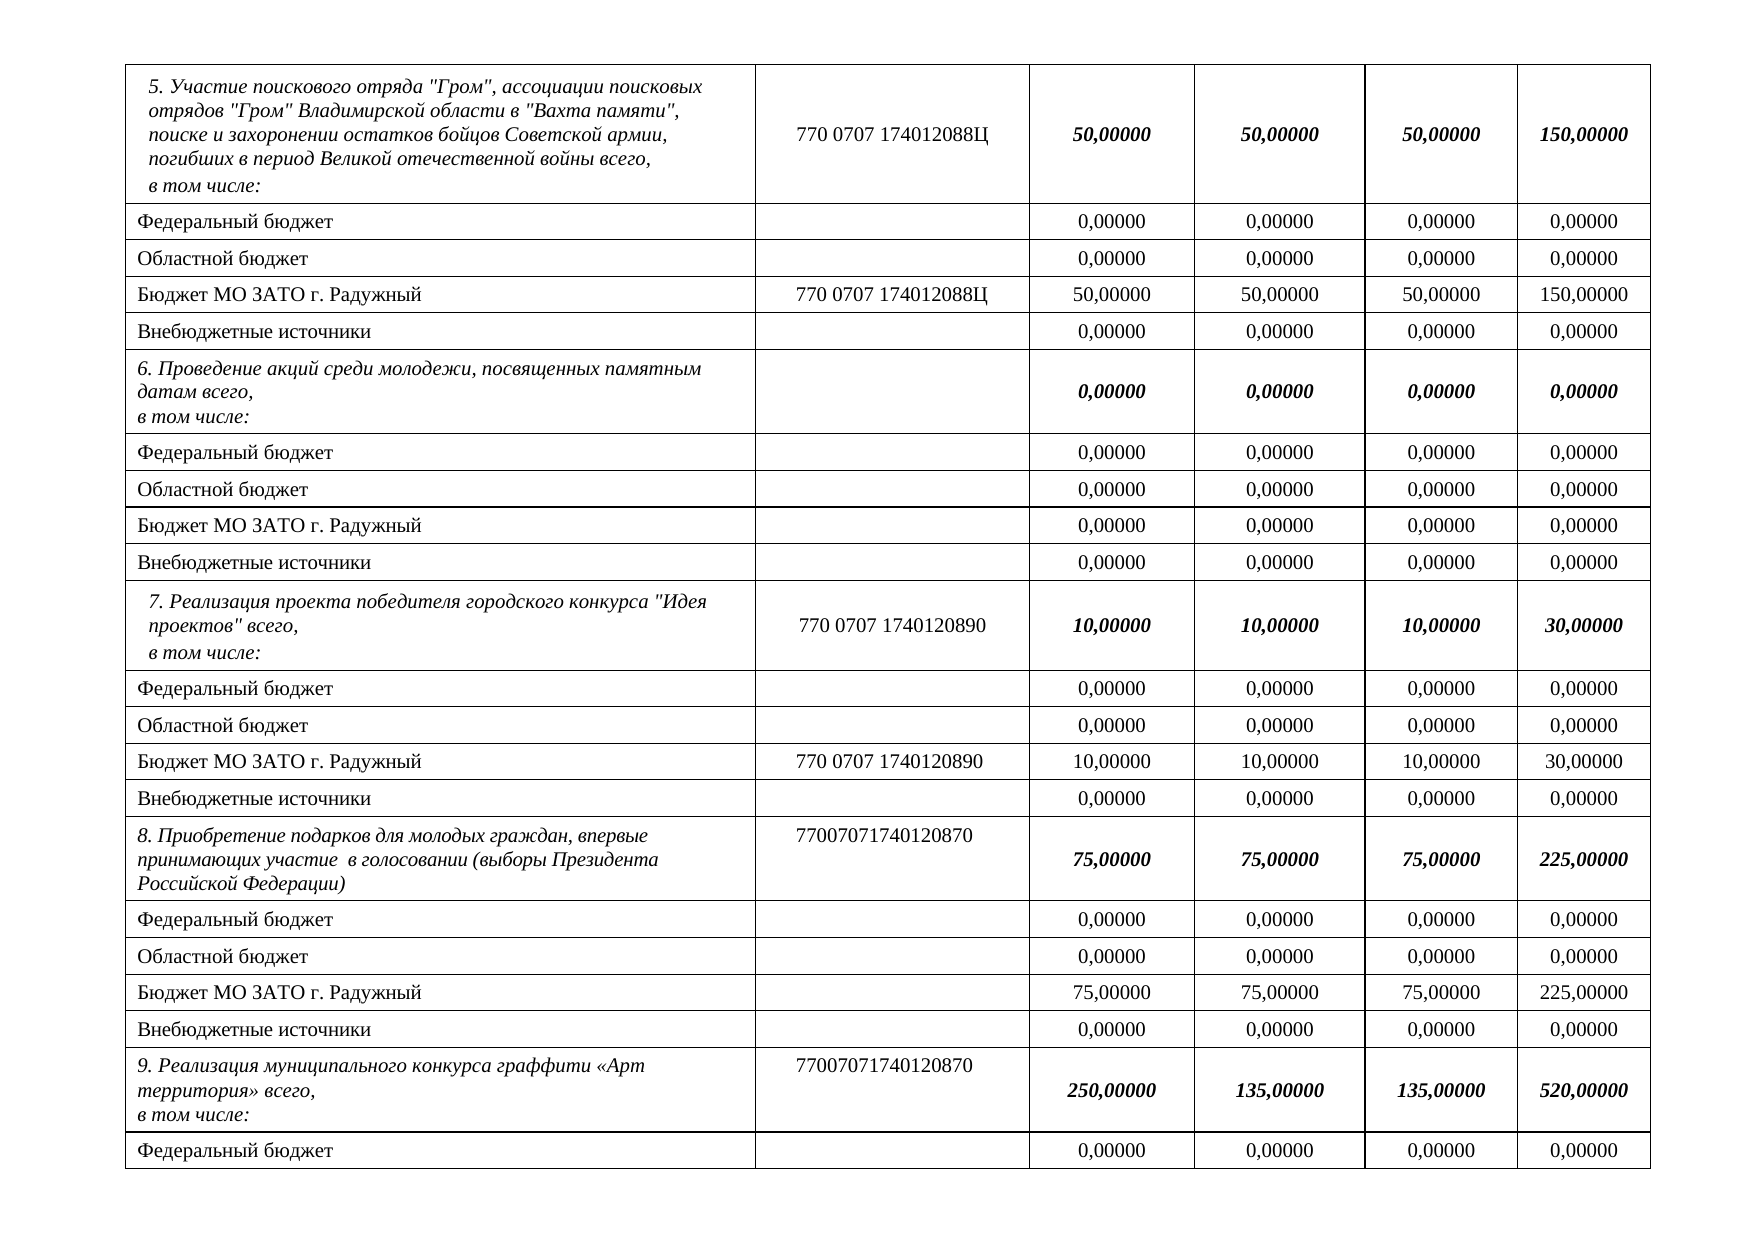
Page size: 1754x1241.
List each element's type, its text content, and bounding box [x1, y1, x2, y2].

table_cell 0,00000 [1030, 313, 1194, 349]
table_cell 75,00000 [1195, 817, 1364, 900]
table_cell 10,00000 [1030, 744, 1194, 779]
table_cell 9. Реализация муниципального конкурса граффити «Арт территория» всего, в том числе: [126, 1048, 755, 1131]
table_cell 0,00000 [1195, 1011, 1364, 1047]
table_cell Внебюджетные источники [126, 1011, 755, 1047]
table_cell 0,00000 [1366, 508, 1517, 543]
table_cell 0,00000 [1518, 508, 1650, 543]
table_cell [756, 508, 1029, 543]
table_cell 0,00000 [1518, 434, 1650, 470]
table_cell 0,00000 [1030, 901, 1194, 937]
table_cell [756, 938, 1029, 973]
table_cell 0,00000 [1030, 544, 1194, 579]
table_cell 0,00000 [1030, 350, 1194, 433]
table_cell 0,00000 [1030, 508, 1194, 543]
table_cell 0,00000 [1518, 313, 1650, 349]
table_cell 0,00000 [1195, 901, 1364, 937]
table_cell 0,00000 [1030, 671, 1194, 706]
table_cell 0,00000 [1195, 508, 1364, 543]
table_cell 0,00000 [1195, 1133, 1364, 1168]
table_cell 0,00000 [1195, 544, 1364, 579]
table_cell 0,00000 [1030, 938, 1194, 973]
table_cell 10,00000 [1195, 581, 1364, 669]
table_cell 0,00000 [1195, 434, 1364, 470]
table_cell Федеральный бюджет [126, 1133, 755, 1168]
table_cell 0,00000 [1195, 780, 1364, 816]
table_cell 0,00000 [1366, 471, 1517, 506]
table_cell 0,00000 [1366, 707, 1517, 743]
table_cell 0,00000 [1366, 938, 1517, 973]
table_cell 0,00000 [1195, 240, 1364, 276]
table_cell 0,00000 [1030, 240, 1194, 276]
table_cell 0,00000 [1518, 1011, 1650, 1047]
table_cell [756, 434, 1029, 470]
table_cell 0,00000 [1195, 671, 1364, 706]
table_cell 0,00000 [1030, 434, 1194, 470]
table_cell 0,00000 [1518, 350, 1650, 433]
table_cell 75,00000 [1195, 975, 1364, 1010]
table_cell 75,00000 [1030, 975, 1194, 1010]
table_cell 225,00000 [1518, 817, 1650, 900]
table_cell 30,00000 [1518, 581, 1650, 669]
table_cell 77007071740120870 [756, 1048, 1029, 1131]
table_cell 520,00000 [1518, 1048, 1650, 1131]
table_cell 770 0707 1740120890 [756, 581, 1029, 669]
table_cell 0,00000 [1195, 707, 1364, 743]
table_cell 150,00000 [1518, 65, 1650, 202]
table_cell 135,00000 [1366, 1048, 1517, 1131]
table_cell Федеральный бюджет [126, 901, 755, 937]
table_cell 75,00000 [1366, 975, 1517, 1010]
table_cell Внебюджетные источники [126, 780, 755, 816]
table_cell 770 0707 1740120890 [756, 744, 1029, 779]
table_cell 50,00000 [1195, 277, 1364, 312]
table_cell 8. Приобретение подарков для молодых граждан, впервые принимающих участие в голосовании (выборы Президента Российской Федерации) [126, 817, 755, 900]
table_cell 0,00000 [1030, 471, 1194, 506]
table_cell 0,00000 [1030, 1011, 1194, 1047]
table_cell [756, 1133, 1029, 1168]
table_cell 50,00000 [1366, 65, 1517, 202]
table_cell 0,00000 [1366, 313, 1517, 349]
table_cell 0,00000 [1366, 1133, 1517, 1168]
table_cell Областной бюджет [126, 938, 755, 973]
table_cell 250,00000 [1030, 1048, 1194, 1131]
table_cell 0,00000 [1518, 1133, 1650, 1168]
table_cell 0,00000 [1518, 240, 1650, 276]
table_cell 770 0707 174012088Ц [756, 65, 1029, 202]
table_cell 0,00000 [1195, 938, 1364, 973]
table_cell 0,00000 [1518, 901, 1650, 937]
table_cell Федеральный бюджет [126, 204, 755, 239]
table_cell Областной бюджет [126, 471, 755, 506]
table_cell 0,00000 [1195, 204, 1364, 239]
table_cell Федеральный бюджет [126, 671, 755, 706]
table_cell 0,00000 [1366, 1011, 1517, 1047]
table_cell 10,00000 [1366, 581, 1517, 669]
table_cell 0,00000 [1030, 1133, 1194, 1168]
table_cell 770 0707 174012088Ц [756, 277, 1029, 312]
table_cell 50,00000 [1030, 65, 1194, 202]
table_cell 5. Участие поискового отряда "Гром", ассоциации поисковых отрядов "Гром" Владимирской области в "Вахта памяти", поиске и захоронении остатков бойцов Советской армии, погибших в период Великой отечественной войны всего, в том числе: [126, 65, 755, 202]
table_cell 0,00000 [1195, 313, 1364, 349]
table_cell [756, 975, 1029, 1010]
table_cell [756, 204, 1029, 239]
table_cell [756, 350, 1029, 433]
table_cell 10,00000 [1195, 744, 1364, 779]
table_cell 0,00000 [1518, 471, 1650, 506]
table_cell [756, 240, 1029, 276]
table_cell 0,00000 [1366, 434, 1517, 470]
table_cell 0,00000 [1518, 544, 1650, 579]
table_cell 0,00000 [1366, 780, 1517, 816]
table_cell [756, 313, 1029, 349]
table_cell 150,00000 [1518, 277, 1650, 312]
table_cell 75,00000 [1030, 817, 1194, 900]
table_cell 0,00000 [1518, 204, 1650, 239]
table_cell 0,00000 [1366, 671, 1517, 706]
table_cell 6. Проведение акций среди молодежи, посвященных памятным датам всего, в том числе: [126, 350, 755, 433]
table_cell 75,00000 [1366, 817, 1517, 900]
table_cell 50,00000 [1366, 277, 1517, 312]
table_cell 0,00000 [1518, 671, 1650, 706]
table_cell 0,00000 [1518, 938, 1650, 973]
table_cell 0,00000 [1366, 544, 1517, 579]
table_cell 50,00000 [1195, 65, 1364, 202]
table_cell [756, 901, 1029, 937]
table_cell Внебюджетные источники [126, 313, 755, 349]
table_cell 0,00000 [1366, 204, 1517, 239]
table_cell [756, 780, 1029, 816]
table_cell 10,00000 [1366, 744, 1517, 779]
table_cell 0,00000 [1366, 350, 1517, 433]
table_cell Бюджет МО ЗАТО г. Радужный [126, 508, 755, 543]
table_cell Областной бюджет [126, 240, 755, 276]
table_cell [756, 471, 1029, 506]
table_cell 0,00000 [1518, 780, 1650, 816]
table_cell 0,00000 [1030, 780, 1194, 816]
table_cell 0,00000 [1366, 240, 1517, 276]
table_cell 135,00000 [1195, 1048, 1364, 1131]
table_cell 0,00000 [1030, 707, 1194, 743]
table_cell Бюджет МО ЗАТО г. Радужный [126, 744, 755, 779]
table_cell Бюджет МО ЗАТО г. Радужный [126, 277, 755, 312]
table_cell 7. Реализация проекта победителя городского конкурса "Идея проектов" всего, в том числе: [126, 581, 755, 669]
table_cell [756, 671, 1029, 706]
table_cell 30,00000 [1518, 744, 1650, 779]
table_cell 0,00000 [1030, 204, 1194, 239]
table_cell 10,00000 [1030, 581, 1194, 669]
table_cell 225,00000 [1518, 975, 1650, 1010]
table_cell 77007071740120870 [756, 817, 1029, 900]
table_cell 0,00000 [1366, 901, 1517, 937]
table_cell Областной бюджет [126, 707, 755, 743]
table_cell 0,00000 [1195, 350, 1364, 433]
table_cell [756, 544, 1029, 579]
table_cell 50,00000 [1030, 277, 1194, 312]
table_cell Бюджет МО ЗАТО г. Радужный [126, 975, 755, 1010]
table_cell 0,00000 [1195, 471, 1364, 506]
table_cell [756, 1011, 1029, 1047]
table_cell 0,00000 [1518, 707, 1650, 743]
table_cell [756, 707, 1029, 743]
table_cell Федеральный бюджет [126, 434, 755, 470]
table_cell Внебюджетные источники [126, 544, 755, 579]
